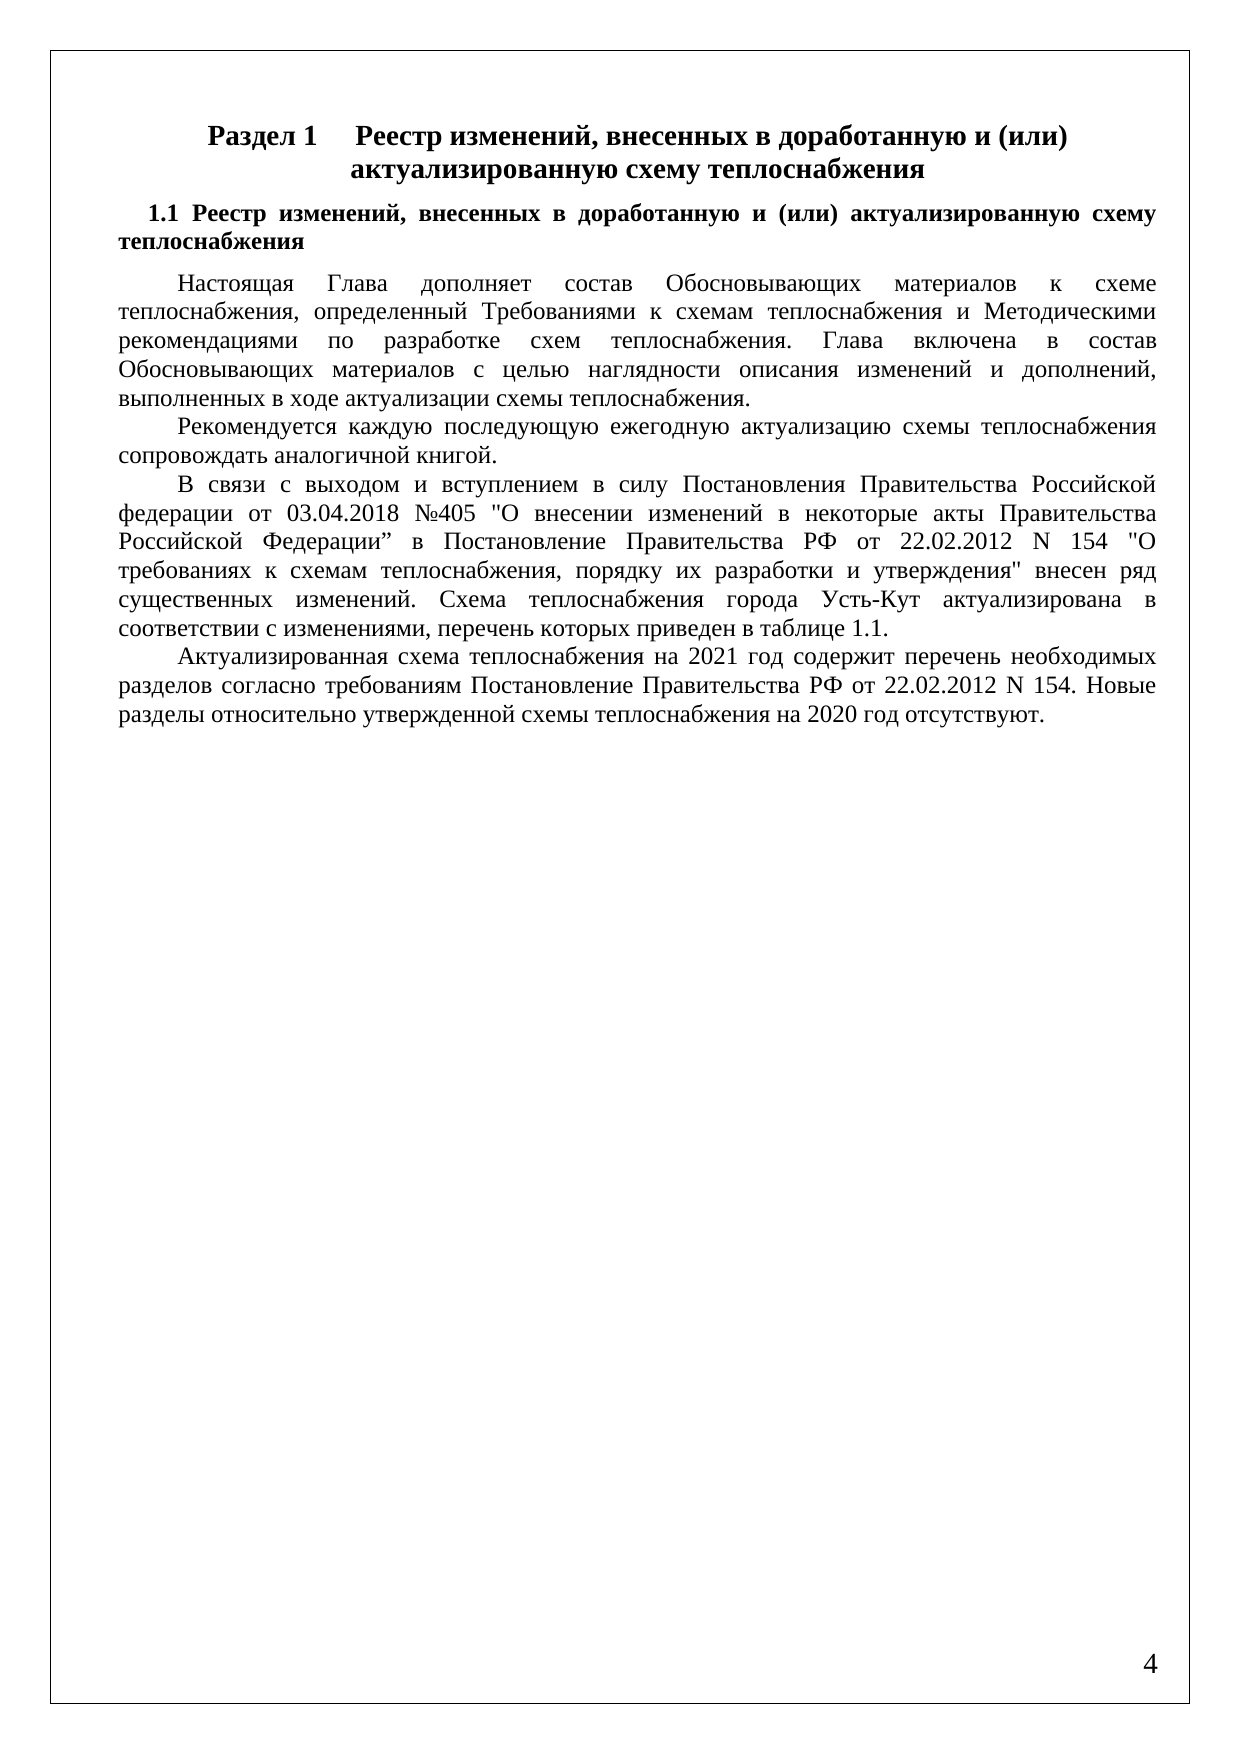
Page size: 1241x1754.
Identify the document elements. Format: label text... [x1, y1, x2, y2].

text В связи с выходом и вступлением в силу Постановления Правительства Российской федерации от 03.04.2018 №405 "О внесении изменений в некоторые акты Правительства Российской Федерации” в Постановление Правительства РФ от 22.02.2012 N 154 "О требованиях к схемам теплоснабжения, порядку их разработки и утверждения" внесен ряд существенных изменений. Схема теплоснабжения города Усть-Кут актуализирована в соответствии с изменениями, перечень которых приведен в таблице 1.1. [118, 469, 1157, 641]
subtitle Реестр изменений, внесенных в доработанную и (или) актуализированную схему теплоснабжения [118, 118, 1157, 185]
text Настоящая Глава дополняет состав Обосновывающих материалов к схеме теплоснабжения, определенный Требованиями к схемам теплоснабжения и Методическими рекомендациями по разработке схем теплоснабжения. Глава включена в состав Обосновывающих материалов с целью наглядности описания изменений и дополнений, выполненных в ходе актуализации схемы теплоснабжения. [118, 268, 1157, 411]
text Актуализированная схема теплоснабжения на 2021 год содержит перечень необходимых разделов согласно требованиям Постановление Правительства РФ от 22.02.2012 N 154. Новые разделы относительно утвержденной схемы теплоснабжения на 2020 год отсутствуют. [118, 641, 1157, 728]
subtitle Реестр изменений, внесенных в доработанную и (или) актуализированную схему теплоснабжения [118, 198, 1157, 255]
text Рекомендуется каждую последующую ежегодную актуализацию схемы теплоснабжения сопровождать аналогичной книгой. [118, 411, 1157, 469]
